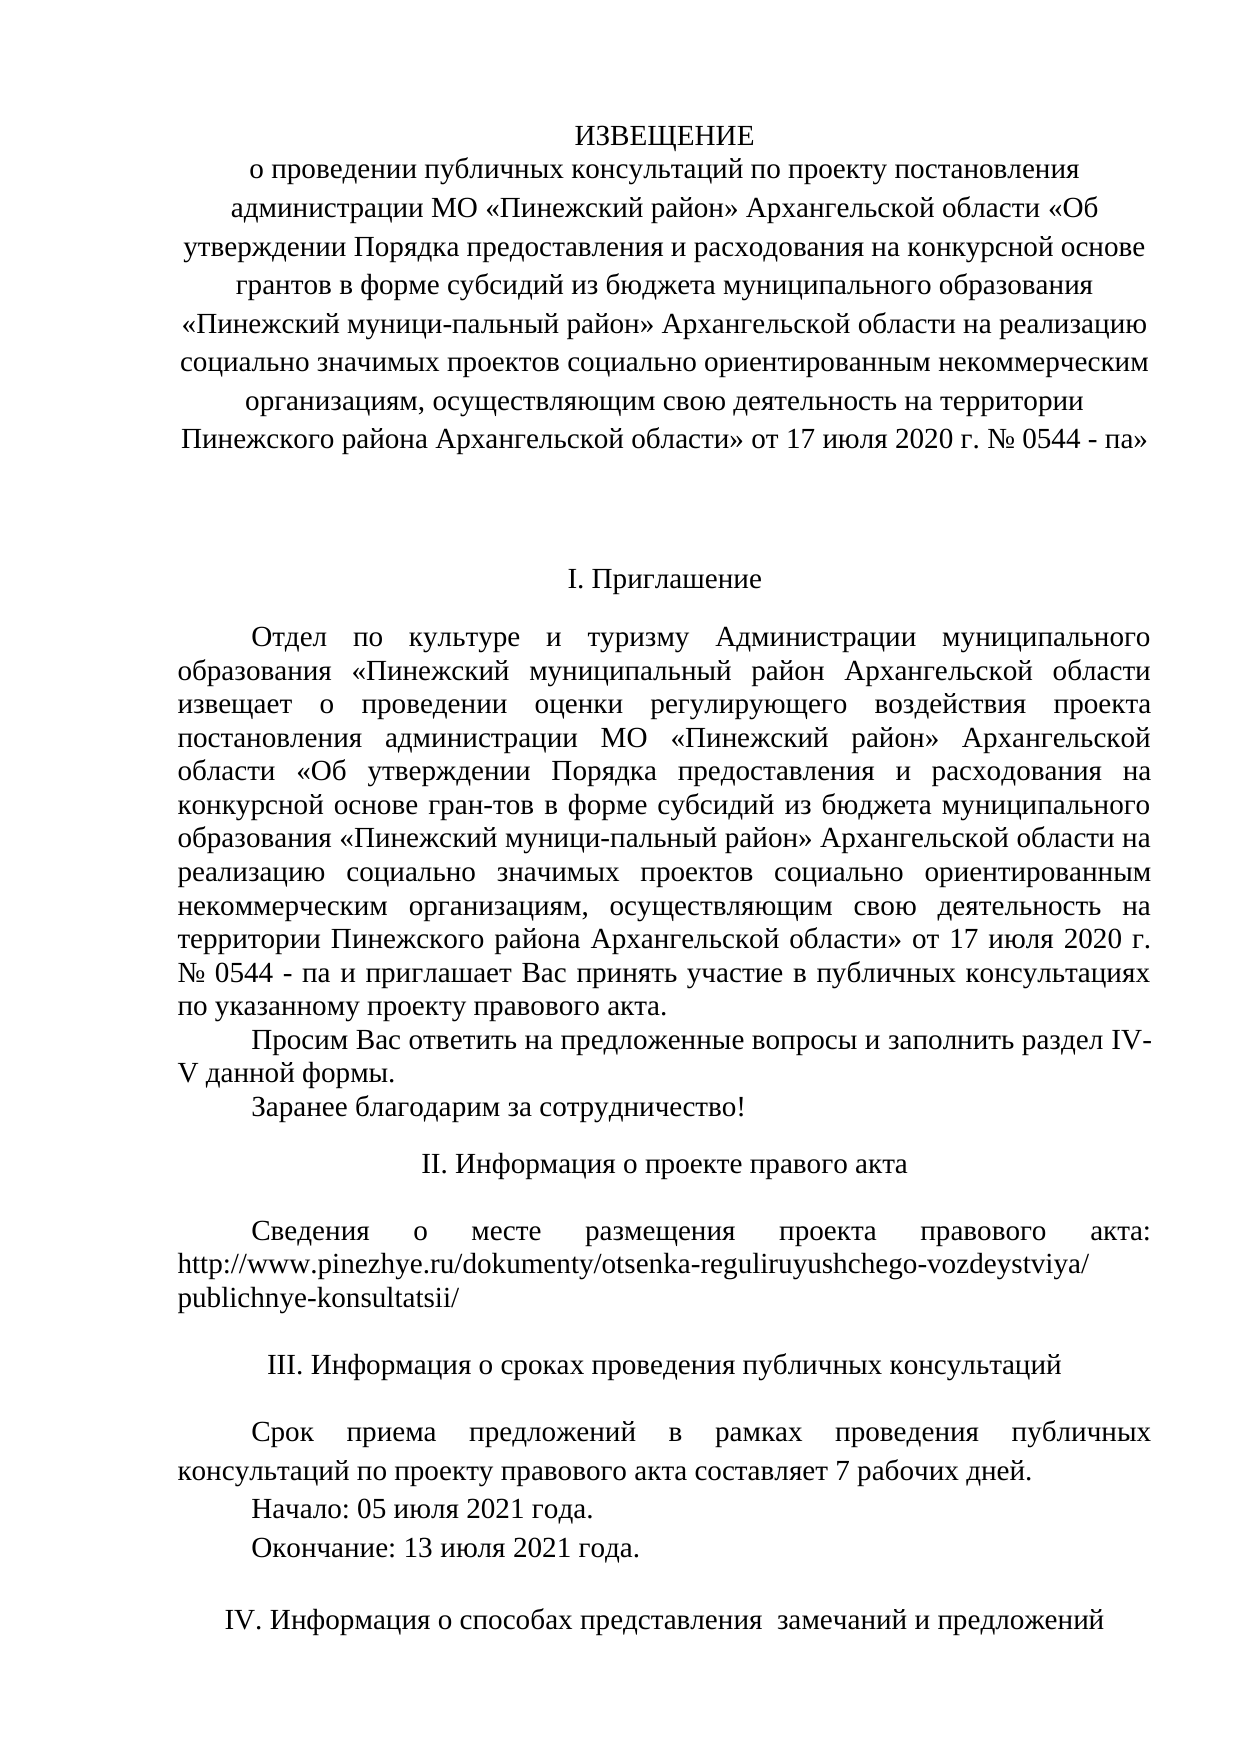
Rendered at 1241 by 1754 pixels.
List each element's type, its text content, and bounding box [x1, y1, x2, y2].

text Сведения о месте размещения проекта правового акта: http://www.pinezhye.ru/dokumenty/otsenka-reguliruyushchego-vozdeystviya/publichnye-konsultatsii/ [177, 1213, 1152, 1314]
text Срок приема предложений в рамках проведения публичных консультаций по проекту правового акта составляет 7 рабочих дней. [177, 1414, 1152, 1486]
text II. Информация о проекте правого акта [177, 1146, 1152, 1179]
text Заранее благодарим за сотрудничество! [177, 1089, 1152, 1122]
text Окончание: 13 июля 2021 года. [177, 1530, 1152, 1563]
text Отдел по культуре и туризму Администрации муниципального образования «Пинежский муниципальный район Архангельской области извещает о проведении оценки регулирующего воздействия проекта постановления администрации МО «Пинежский район» Архангельской области «Об утверждении Порядка предоставления и расходования на конкурсной основе гран-тов в форме субсидий из бюджета муниципального образования «Пинежский муници-пальный район» Архангельской области на реализацию социально значимых проектов социально ориентированным некоммерческим организациям, осуществляющим свою деятельность на территории Пинежского района Архангельской области» от 17 июля 2020 г. № 0544 - па и приглашает Вас принять участие в публичных консультациях по указанному проекту правового акта. [177, 619, 1152, 1022]
text I. Приглашение [177, 562, 1152, 595]
text Просим Вас ответить на предложенные вопросы и заполнить раздел IV-V данной формы. [177, 1022, 1152, 1089]
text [177, 1602, 1152, 1636]
text III. Информация о сроках проведения публичных консультаций [177, 1347, 1152, 1381]
text о проведении публичных консультаций по проекту постановления администрации МО «Пинежский район» Архангельской области «Об утверждении Порядка предоставления и расходования на конкурсной основе грантов в форме субсидий из бюджета муниципального образования «Пинежский муници-пальный район» Архангельской области на реализацию социально значимых проектов социально ориентированным некоммерческим организациям, осуществляющим свою деятельность на территории Пинежского района Архангельской области» от 17 июля 2020 г. № 0544 - па» [177, 152, 1152, 455]
text Начало: 05 июля 2021 года. [177, 1491, 1152, 1525]
text ИЗВЕЩЕНИЕ [177, 118, 1152, 152]
